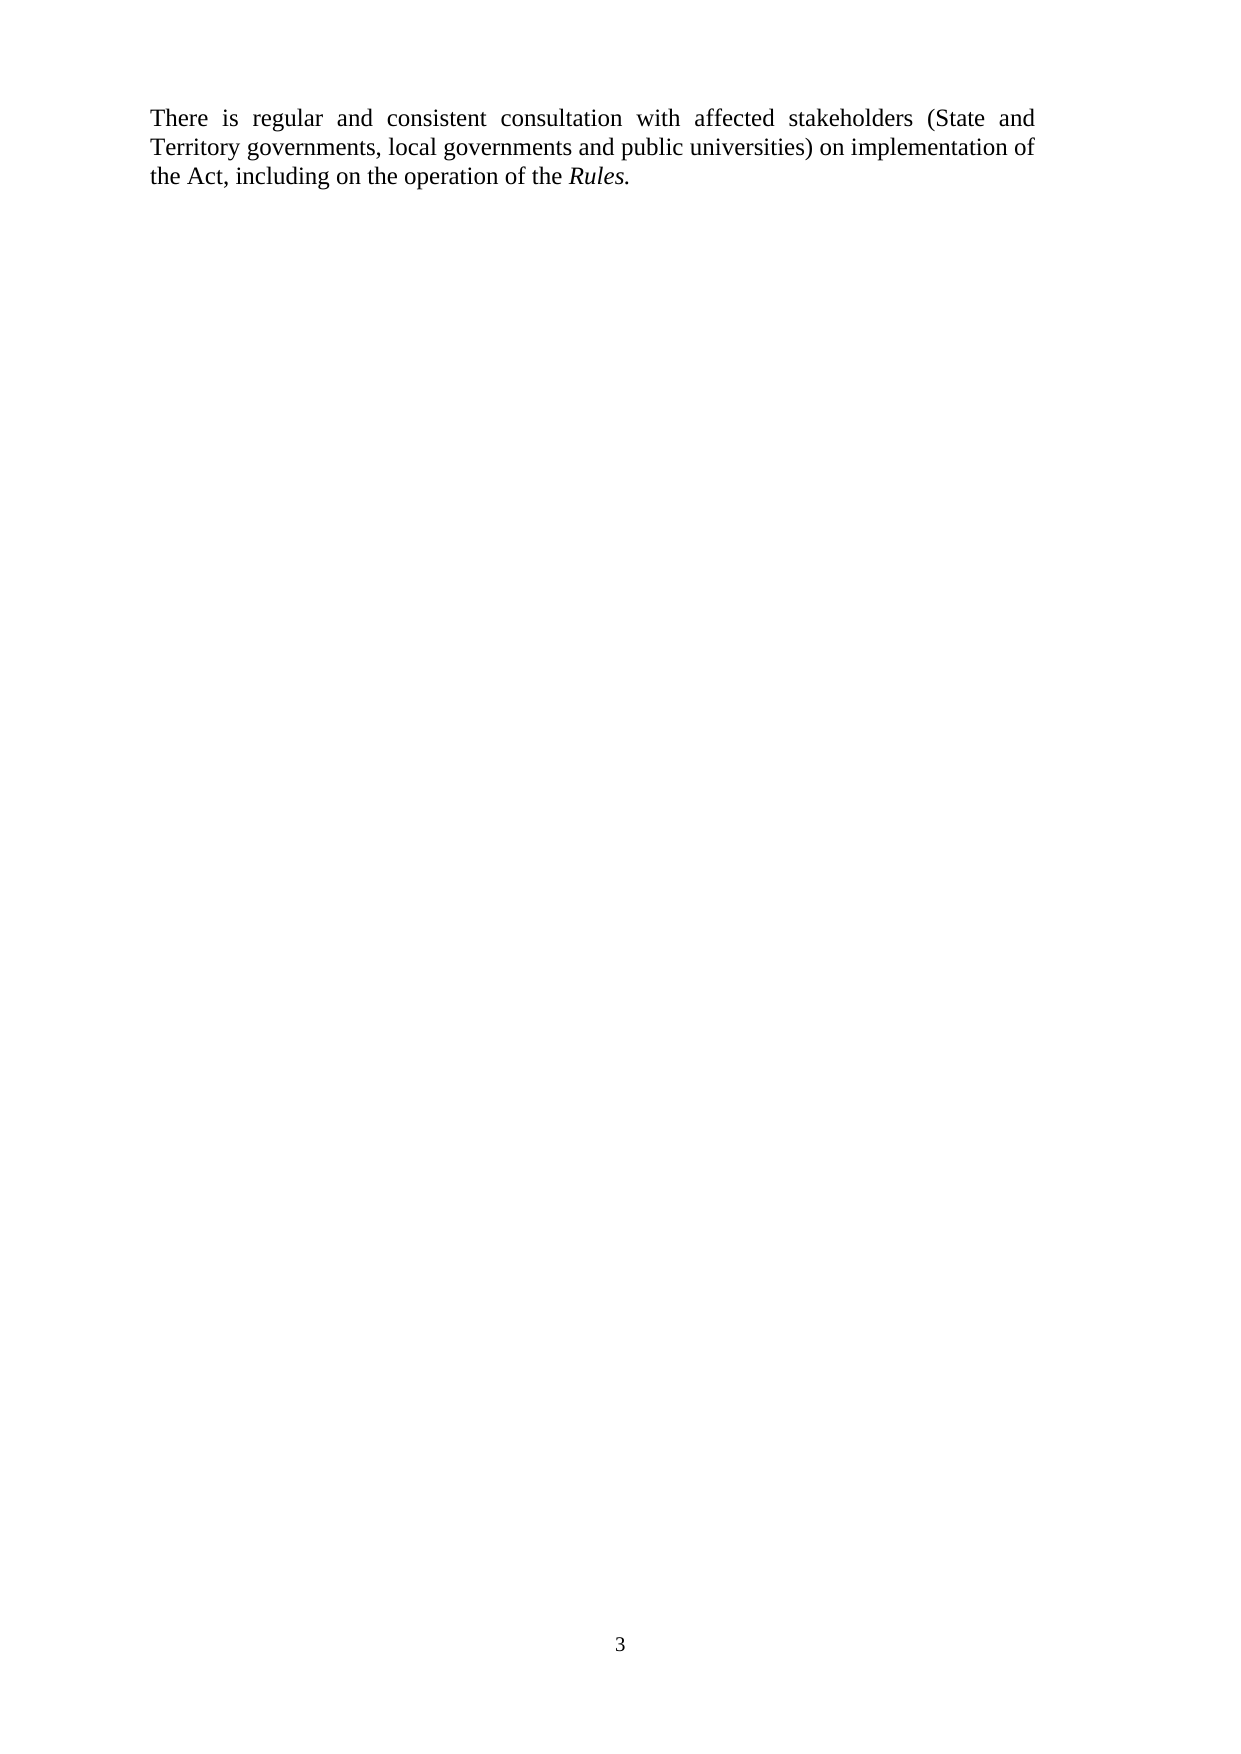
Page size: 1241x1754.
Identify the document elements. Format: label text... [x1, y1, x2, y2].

text There is regular and consistent consultation with affected stakeholders (State and Territory governments, local governments and public universities) on implementation of the Act, including on the operation of the Rules. [150, 103, 1036, 190]
